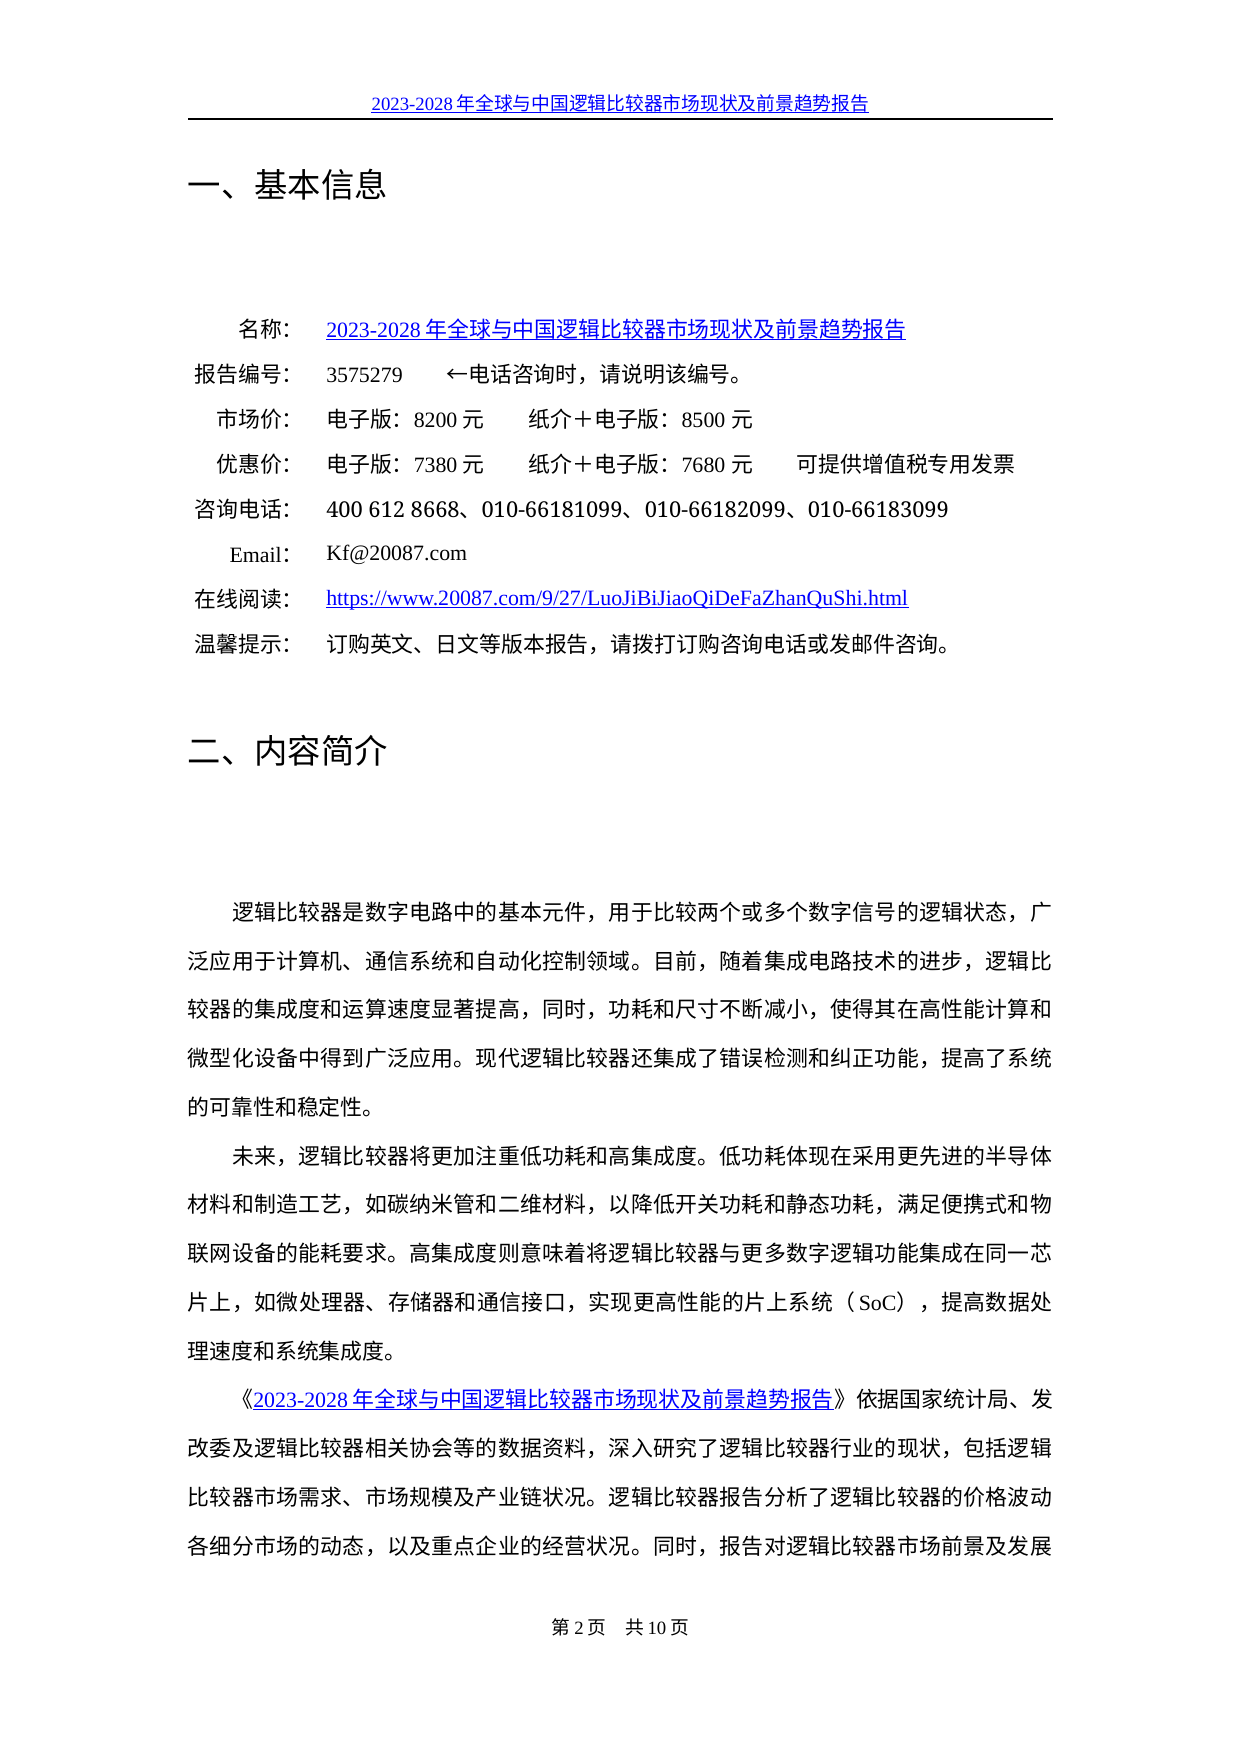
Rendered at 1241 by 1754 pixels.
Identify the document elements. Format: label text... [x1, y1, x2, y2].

table_header 名称： [167, 312, 315, 357]
table_cell 在线阅读： [167, 582, 315, 627]
table_cell 订购英文、日文等版本报告，请拨打订购咨询电话或发邮件咨询。 [315, 627, 1073, 672]
table_cell 电子版：7380 元 纸介＋电子版：7680 元 可提供增值税专用发票 [315, 447, 1073, 492]
table_cell 400 612 8668、010-66181099、010-66182099、010-66183099 [315, 492, 1073, 537]
table_cell 电子版：8200 元 纸介＋电子版：8500 元 [315, 402, 1073, 447]
table_cell Kf@20087.com [315, 537, 1073, 582]
table_header 2023-2028年全球与中国逻辑比较器市场现状及前景趋势报告 [315, 312, 1073, 357]
title 一、基本信息 [187, 150, 1053, 215]
table_cell [315, 582, 1073, 627]
table_cell 温馨提示： [167, 627, 315, 672]
table_cell Email： [167, 537, 315, 582]
table_cell 市场价： [167, 402, 315, 447]
table_cell 3575279 ←电话咨询时，请说明该编号。 [315, 357, 1073, 402]
table_cell 咨询电话： [167, 492, 315, 537]
table_cell 报告编号： [167, 357, 315, 402]
table_cell 优惠价： [167, 447, 315, 492]
title 二、内容简介 [187, 717, 1053, 782]
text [187, 894, 1053, 1561]
